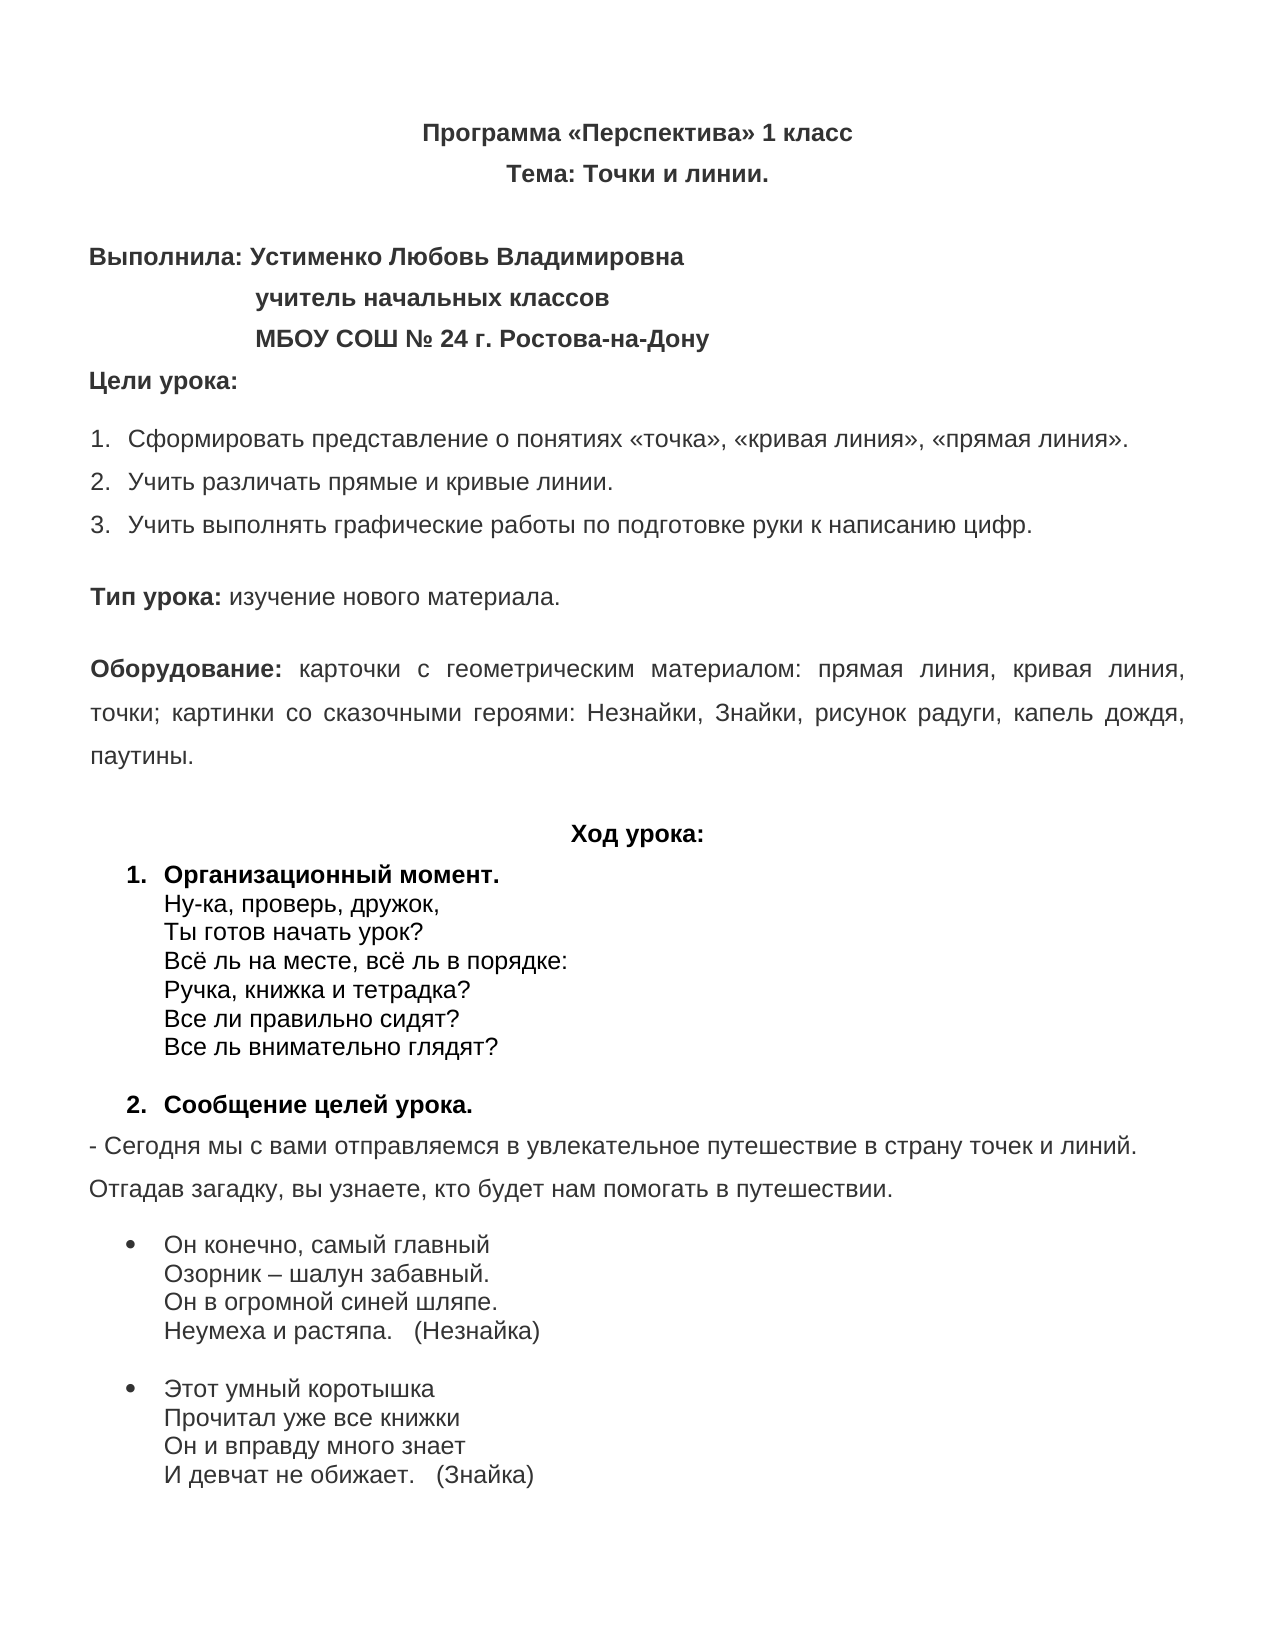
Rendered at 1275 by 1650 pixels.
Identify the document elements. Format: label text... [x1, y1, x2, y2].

list Учить выполнять графические работы по подготовке руки к написанию цифр. [90, 510, 1186, 538]
list Все ль внимательно глядят? [164, 1032, 1186, 1061]
text МБОУ СОШ № 24 г. Ростова-на-Дону [89, 324, 1186, 353]
list Озорник – шалун забавный. [164, 1259, 1186, 1287]
text Тип урока: изучение нового материала. [90, 582, 1186, 611]
list Все ли правильно сидят? [164, 1003, 1186, 1032]
list Организационный момент. [126, 860, 1186, 888]
list Ну-ка, проверь, дружок, [164, 888, 1186, 917]
text Тема: Точки и линии. [89, 159, 1186, 188]
text Цели урока: [89, 366, 1186, 394]
text Оборудование: карточки с геометрическим материалом: прямая линия, кривая линия, точки; картинки со сказочными героями: Незнайки, Знайки, рисунок радуги, капель дождя, паутины. [90, 654, 1186, 769]
text Ход урока: [89, 813, 1186, 847]
list Этот умный коротышка [126, 1374, 1186, 1402]
text учитель начальных классов [89, 283, 1186, 312]
list Ручка, книжка и тетрадка? [164, 975, 1186, 1003]
list Неумеха и растяпа. (Незнайка) [164, 1316, 1186, 1345]
list Учить различать прямые и кривые линии. [90, 467, 1186, 495]
text Программа «Перспектива» 1 класс [89, 118, 1186, 147]
list И девчат не обижает. (Знайка) [164, 1460, 1186, 1489]
list Он конечно, самый главный [126, 1230, 1186, 1259]
list Он в огромной синей шляпе. [164, 1287, 1186, 1316]
text - Сегодня мы с вами отправляемся в увлекательное путешествие в страну точек и линий. Отгадав загадку, вы узнаете, кто будет нам помогать в путешествии. [89, 1131, 1186, 1203]
list Сообщение целей урока. [126, 1090, 1186, 1118]
list Он и вправду много знает [164, 1431, 1186, 1460]
list Ты готов начать урок? [164, 917, 1186, 946]
list Прочитал уже все книжки [164, 1402, 1186, 1431]
text Выполнила: Устименко Любовь Владимировна [89, 242, 1186, 271]
list Всё ль на месте, всё ль в порядке: [164, 946, 1186, 975]
list Сформировать представление о понятиях «точка», «кривая линия», «прямая линия». [90, 423, 1186, 452]
